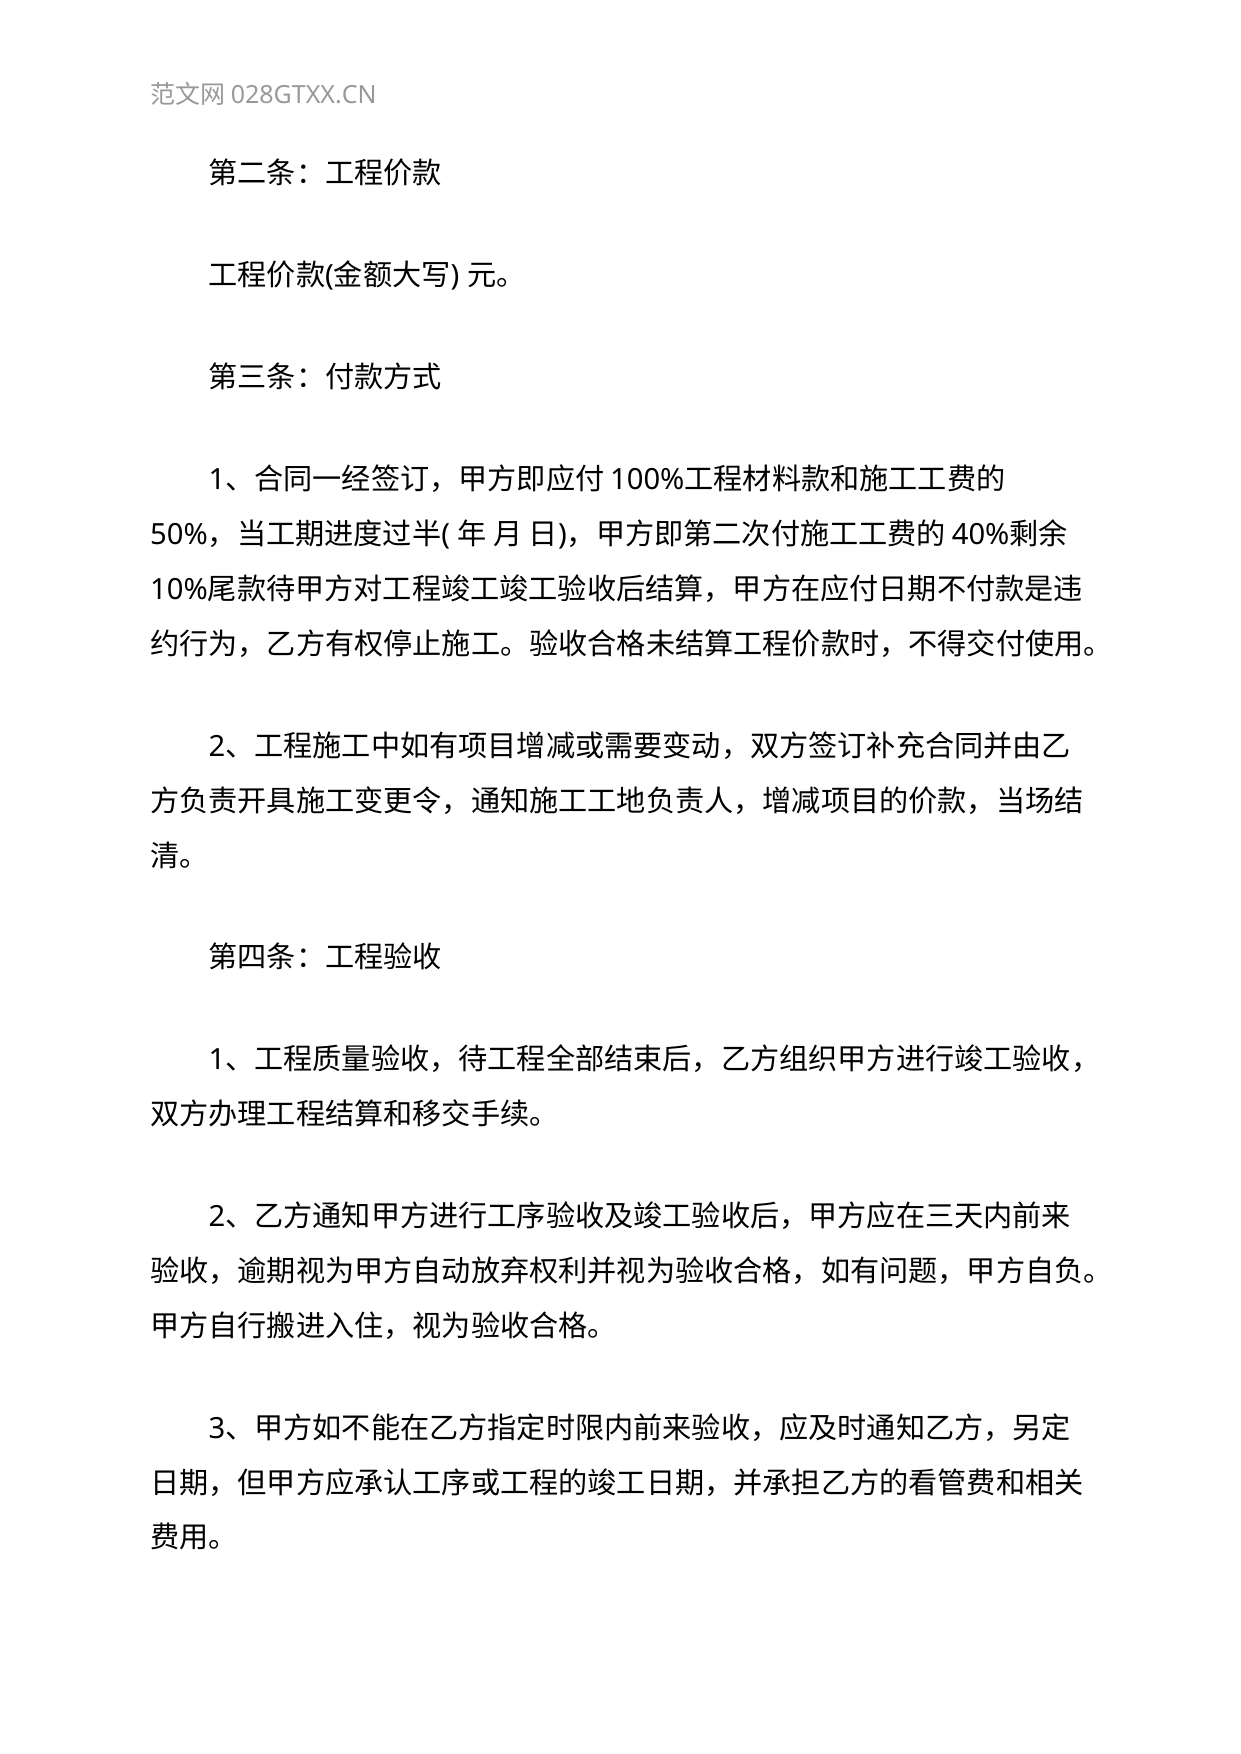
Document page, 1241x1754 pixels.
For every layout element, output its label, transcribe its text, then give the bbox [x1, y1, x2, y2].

text 第三条：付款方式 [150, 354, 1090, 396]
text 第二条：工程价款 [150, 150, 1090, 192]
text 1、合同一经签订，甲方即应付100%工程材料款和施工工费的50%，当工期进度过半( 年 月 日)，甲方即第二次付施工工费的40%剩余10%尾款待甲方对工程竣工竣工验收后结算，甲方在应付日期不付款是违约行为，乙方有权停止施工。验收合格未结算工程价款时，不得交付使用。 [150, 456, 1090, 663]
text 3、甲方如不能在乙方指定时限内前来验收，应及时通知乙方，另定日期，但甲方应承认工序或工程的竣工日期，并承担乙方的看管费和相关费用。 [150, 1404, 1090, 1556]
text 工程价款(金额大写) 元。 [150, 252, 1090, 294]
text 第四条：工程验收 [150, 934, 1090, 976]
text 1、工程质量验收，待工程全部结束后，乙方组织甲方进行竣工验收，双方办理工程结算和移交手续。 [150, 1036, 1090, 1133]
text 2、工程施工中如有项目增减或需要变动，双方签订补充合同并由乙方负责开具施工变更令，通知施工工地负责人，增减项目的价款，当场结清。 [150, 722, 1090, 874]
text 2、乙方通知甲方进行工序验收及竣工验收后，甲方应在三天内前来验收，逾期视为甲方自动放弃权利并视为验收合格，如有问题，甲方自负。甲方自行搬进入住，视为验收合格。 [150, 1192, 1090, 1345]
